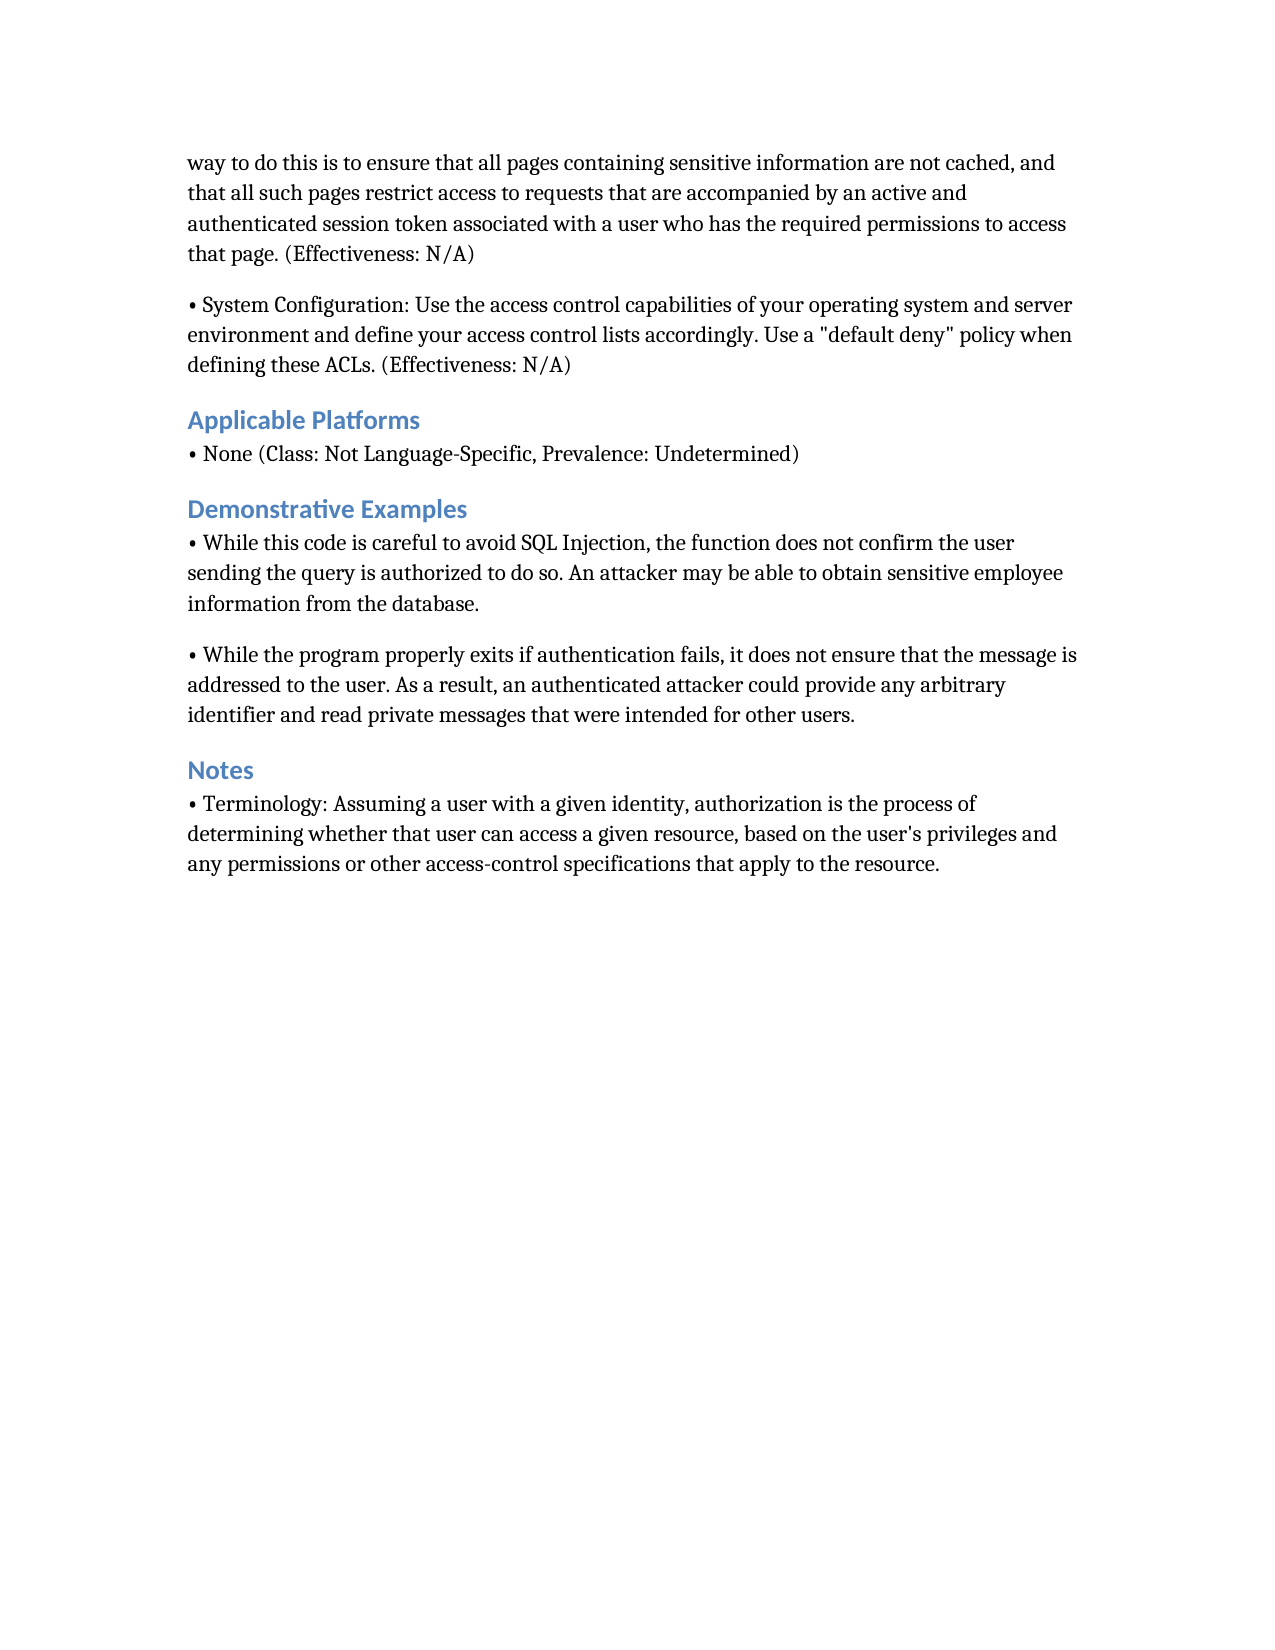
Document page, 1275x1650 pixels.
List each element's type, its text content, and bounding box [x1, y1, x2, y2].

text • System Configuration: Use the access control capabilities of your operating system and server environment and define your access control lists accordingly. Use a "default deny" policy when defining these ACLs. (Effectiveness: N/A) [187, 292, 1087, 378]
text • None (Class: Not Language-Specific, Prevalence: Undetermined) [187, 441, 1087, 467]
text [187, 150, 1087, 267]
subtitle Notes [187, 753, 1087, 786]
text • While the program properly exits if authentication fails, it does not ensure that the message is addressed to the user. As a result, an authenticated attacker could provide any arbitrary identifier and read private messages that were intended for other users. [187, 641, 1087, 728]
text • While this code is careful to avoid SQL Injection, the function does not confirm the user sending the query is authorized to do so. An attacker may be able to obtain sensitive employee information from the database. [187, 530, 1087, 617]
text • Terminology: Assuming a user with a given identity, authorization is the process of determining whether that user can access a given resource, based on the user's privileges and any permissions or other access-control specifications that apply to the resource. [187, 791, 1087, 878]
subtitle Demonstrative Examples [187, 492, 1087, 525]
subtitle Applicable Platforms [187, 403, 1087, 436]
